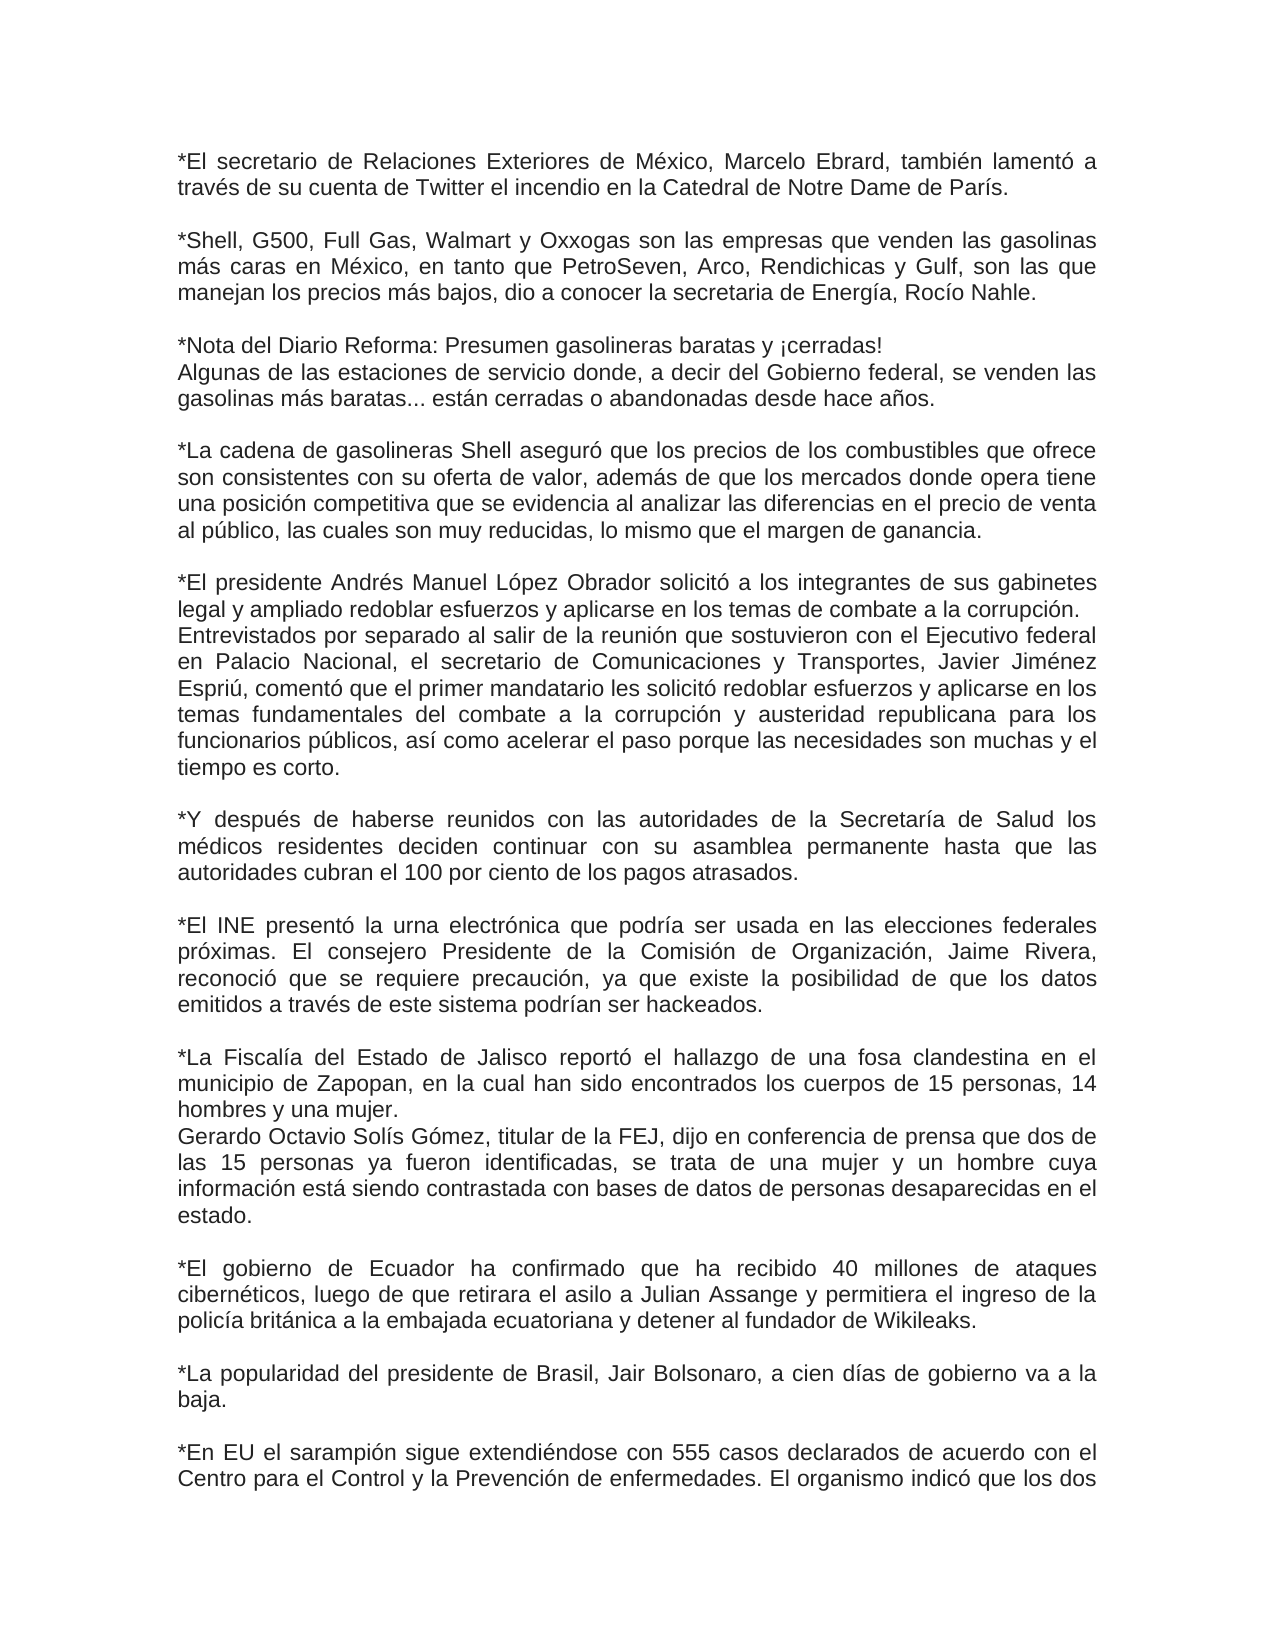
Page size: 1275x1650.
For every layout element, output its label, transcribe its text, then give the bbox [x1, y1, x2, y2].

text *El presidente Andrés Manuel López Obrador solicitó a los integrantes de sus gabinetes legal y ampliado redoblar esfuerzos y aplicarse en los temas de combate a la corrupción. [177, 569, 1098, 622]
text *El INE presentó la urna electrónica que podría ser usada en las elecciones federales próximas. El consejero Presidente de la Comisión de Organización, Jaime Rivera, reconoció que se requiere precaución, ya que existe la posibilidad de que los datos emitidos a través de este sistema podrían ser hackeados. [177, 912, 1098, 1017]
text *Y después de haberse reunidos con las autoridades de la Secretaría de Salud los médicos residentes deciden continuar con su asamblea permanente hasta que las autoridades cubran el 100 por ciento de los pagos atrasados. [177, 806, 1098, 886]
text *La Fiscalía del Estado de Jalisco reportó el hallazgo de una fosa clandestina en el municipio de Zapopan, en la cual han sido encontrados los cuerpos de 15 personas, 14 hombres y una mujer. [177, 1044, 1098, 1123]
text Algunas de las estaciones de servicio donde, a decir del Gobierno federal, se venden las gasolinas más baratas... están cerradas o abandonadas desde hace años. [177, 358, 1098, 411]
text *La popularidad del presidente de Brasil, Jair Bolsonaro, a cien días de gobierno va a la baja. [177, 1360, 1098, 1413]
text Gerardo Octavio Solís Gómez, titular de la FEJ, dijo en conferencia de prensa que dos de las 15 personas ya fueron identificadas, se trata de una mujer y un hombre cuya información está siendo contrastada con bases de datos de personas desaparecidas en el estado. [177, 1123, 1098, 1228]
text *Shell, G500, Full Gas, Walmart y Oxxogas son las empresas que venden las gasolinas más caras en México, en tanto que PetroSeven, Arco, Rendichicas y Gulf, son las que manejan los precios más bajos, dio a conocer la secretaria de Energía, Rocío Nahle. [177, 227, 1098, 306]
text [177, 1439, 1098, 1492]
text *El secretario de Relaciones Exteriores de México, Marcelo Ebrard, también lamentó a través de su cuenta de Twitter el incendio en la Catedral de Notre Dame de París. [177, 148, 1098, 200]
text *El gobierno de Ecuador ha confirmado que ha recibido 40 millones de ataques cibernéticos, luego de que retirara el asilo a Julian Assange y permitiera el ingreso de la policía británica a la embajada ecuatoriana y detener al fundador de Wikileaks. [177, 1254, 1098, 1333]
text *La cadena de gasolineras Shell aseguró que los precios de los combustibles que ofrece son consistentes con su oferta de valor, además de que los mercados donde opera tiene una posición competitiva que se evidencia al analizar las diferencias en el precio de venta al público, las cuales son muy reducidas, lo mismo que el margen de ganancia. [177, 437, 1098, 543]
text Entrevistados por separado al salir de la reunión que sostuvieron con el Ejecutivo federal en Palacio Nacional, el secretario de Comunicaciones y Transportes, Javier Jiménez Espriú, comentó que el primer mandatario les solicitó redoblar esfuerzos y aplicarse en los temas fundamentales del combate a la corrupción y austeridad republicana para los funcionarios públicos, así como acelerar el paso porque las necesidades son muchas y el tiempo es corto. [177, 622, 1098, 780]
text *Nota del Diario Reforma: Presumen gasolineras baratas y ¡cerradas! [177, 332, 1098, 358]
